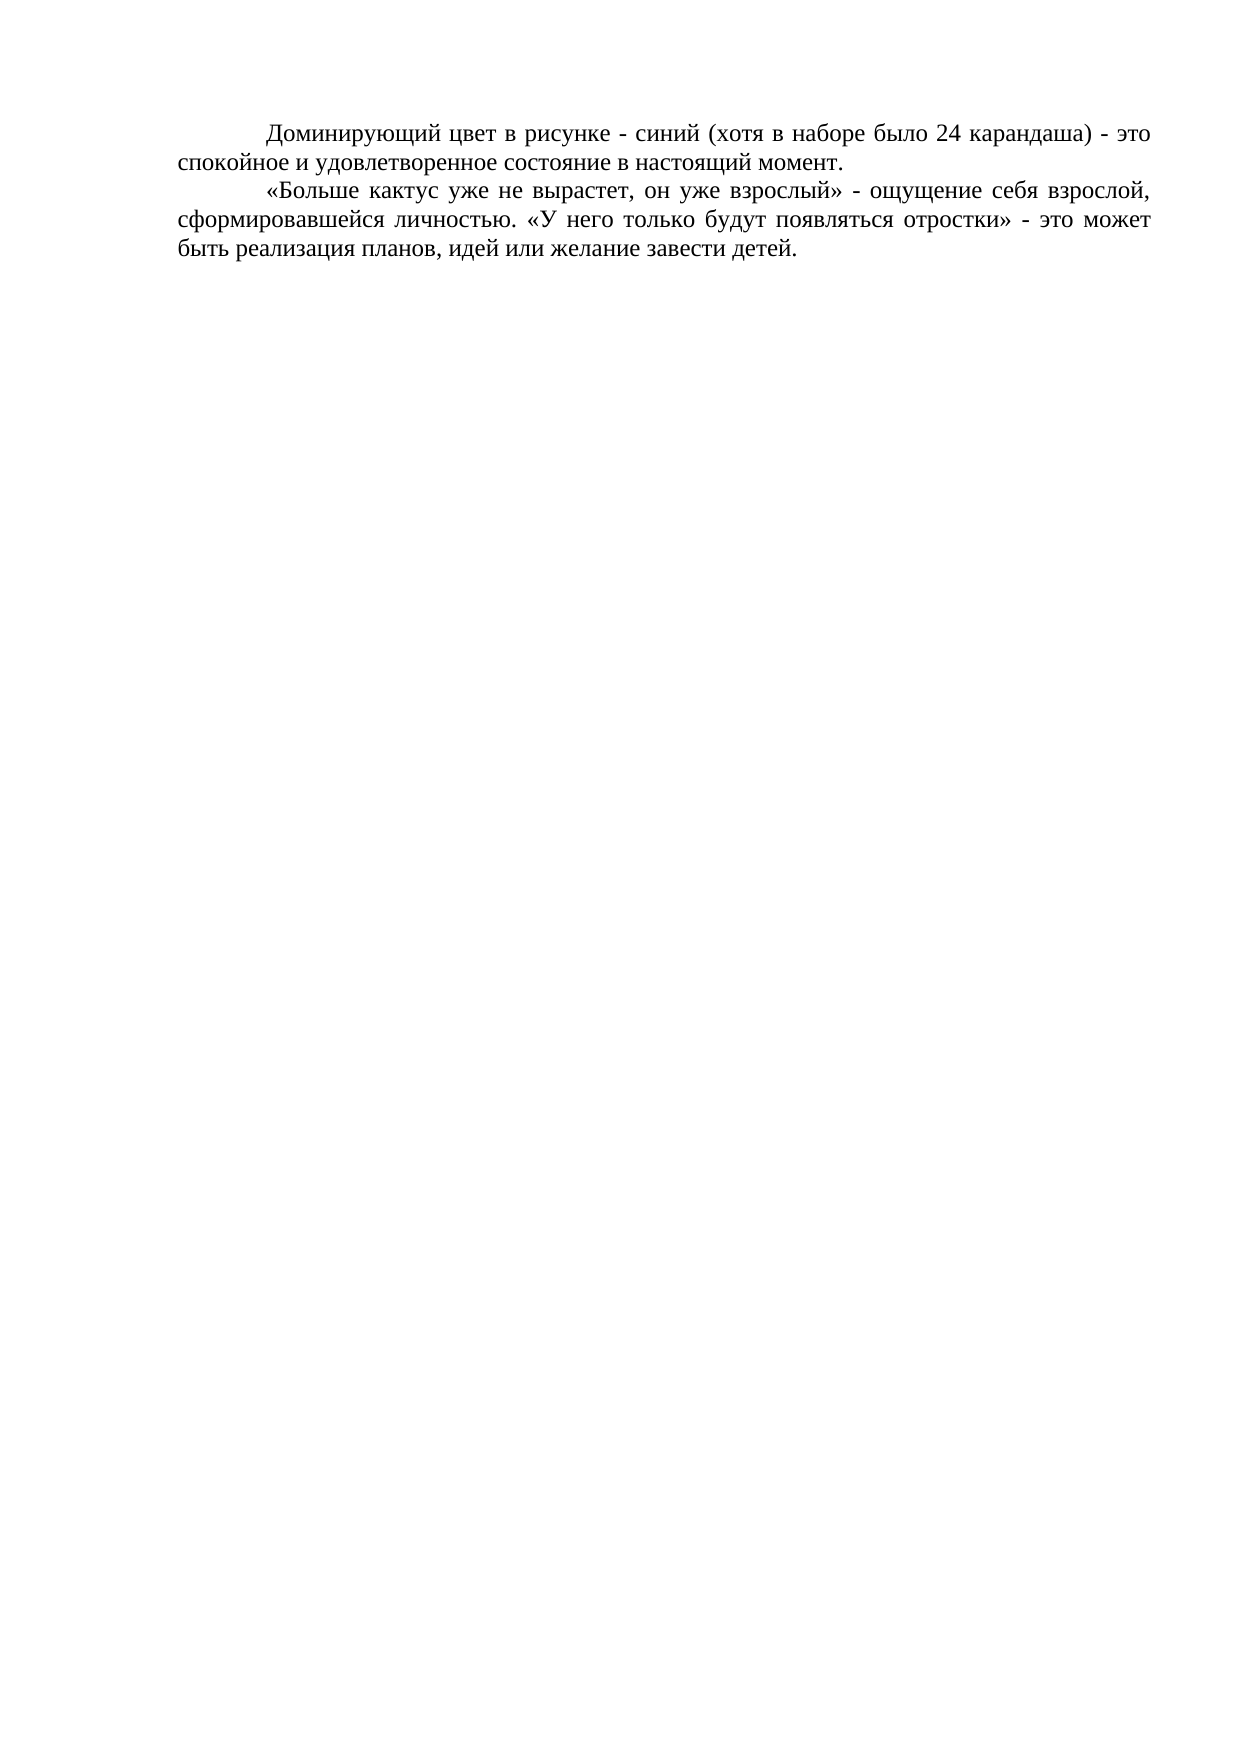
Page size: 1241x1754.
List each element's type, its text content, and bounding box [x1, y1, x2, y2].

text Доминирующий цвет в рисунке - синий (хотя в наборе было 24 карандаша) - это спокойное и удовлетворенное состояние в настоящий момент. [177, 118, 1152, 176]
text «Больше кактус уже не вырастет, он уже взрослый» - ощущение себя взрослой, сформировавшейся личностью. «У него только будут появляться отростки» - это может быть реализация планов, идей или желание завести детей. [177, 176, 1152, 262]
